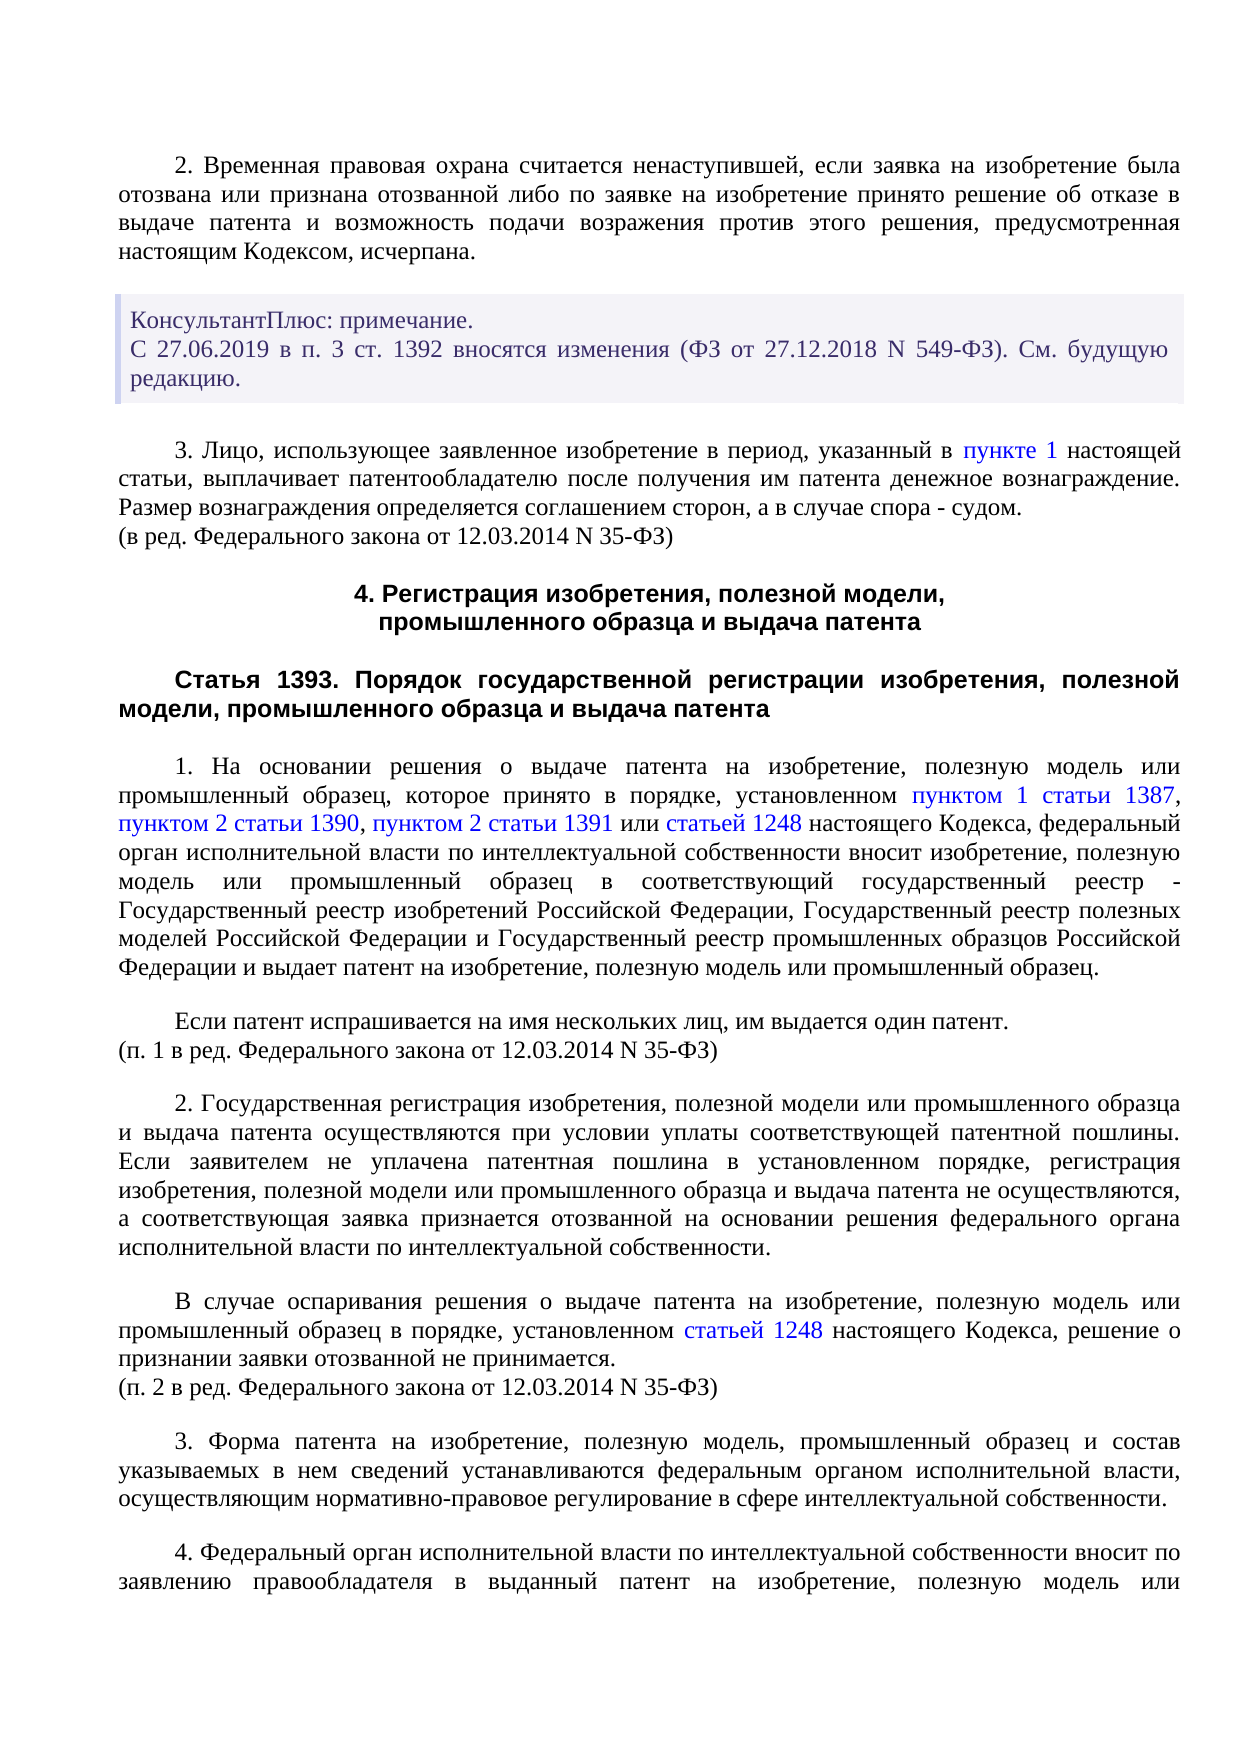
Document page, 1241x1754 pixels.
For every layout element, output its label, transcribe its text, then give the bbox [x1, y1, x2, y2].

text (в ред. Федерального закона от 12.03.2014 N 35-ФЗ) [118, 521, 1181, 550]
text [118, 1537, 1181, 1595]
text В случае оспаривания решения о выдаче патента на изобретение, полезную модель или промышленный образец в порядке, установленном статьей 1248 настоящего Кодекса, решение о признании заявки отозванной не принимается. [118, 1286, 1181, 1372]
title Статья 1393. Порядок государственной регистрации изобретения, полезной модели, промышленного образца и выдача патента [118, 665, 1181, 722]
text (п. 2 в ред. Федерального закона от 12.03.2014 N 35-ФЗ) [118, 1372, 1181, 1401]
text 1. На основании решения о выдаче патента на изобретение, полезную модель или промышленный образец, которое принято в порядке, установленном пунктом 1 статьи 1387, пунктом 2 статьи 1390, пунктом 2 статьи 1391 или статьей 1248 настоящего Кодекса, федеральный орган исполнительной власти по интеллектуальной собственности вносит изобретение, полезную модель или промышленный образец в соответствующий государственный реестр - Государственный реестр изобретений Российской Федерации, Государственный реестр полезных моделей Российской Федерации и Государственный реестр промышленных образцов Российской Федерации и выдает патент на изобретение, полезную модель или промышленный образец. [118, 751, 1181, 981]
text Если патент испрашивается на имя нескольких лиц, им выдается один патент. [118, 1006, 1181, 1035]
title 4. Регистрация изобретения, полезной модели, [118, 578, 1181, 607]
text 3. Форма патента на изобретение, полезную модель, промышленный образец и состав указываемых в нем сведений устанавливаются федеральным органом исполнительной власти, осуществляющим нормативно-правовое регулирование в сфере интеллектуальной собственности. [118, 1426, 1181, 1512]
text 3. Лицо, использующее заявленное изобретение в период, указанный в пункте 1 настоящей статьи, выплачивает патентообладателю после получения им патента денежное вознаграждение. Размер вознаграждения определяется соглашением сторон, а в случае спора - судом. [118, 435, 1181, 521]
text (п. 1 в ред. Федерального закона от 12.03.2014 N 35-ФЗ) [118, 1035, 1181, 1063]
title промышленного образца и выдача патента [118, 607, 1181, 636]
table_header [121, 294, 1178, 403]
text 2. Временная правовая охрана считается ненаступившей, если заявка на изобретение была отозвана или признана отозванной либо по заявке на изобретение принято решение об отказе в выдаче патента и возможность подачи возражения против этого решения, предусмотренная настоящим Кодексом, исчерпана. [118, 150, 1181, 265]
text 2. Государственная регистрация изобретения, полезной модели или промышленного образца и выдача патента осуществляются при условии уплаты соответствующей патентной пошлины. Если заявителем не уплачена патентная пошлина в установленном порядке, регистрация изобретения, полезной модели или промышленного образца и выдача патента не осуществляются, а соответствующая заявка признается отозванной на основании решения федерального органа исполнительной власти по интеллектуальной собственности. [118, 1088, 1181, 1261]
